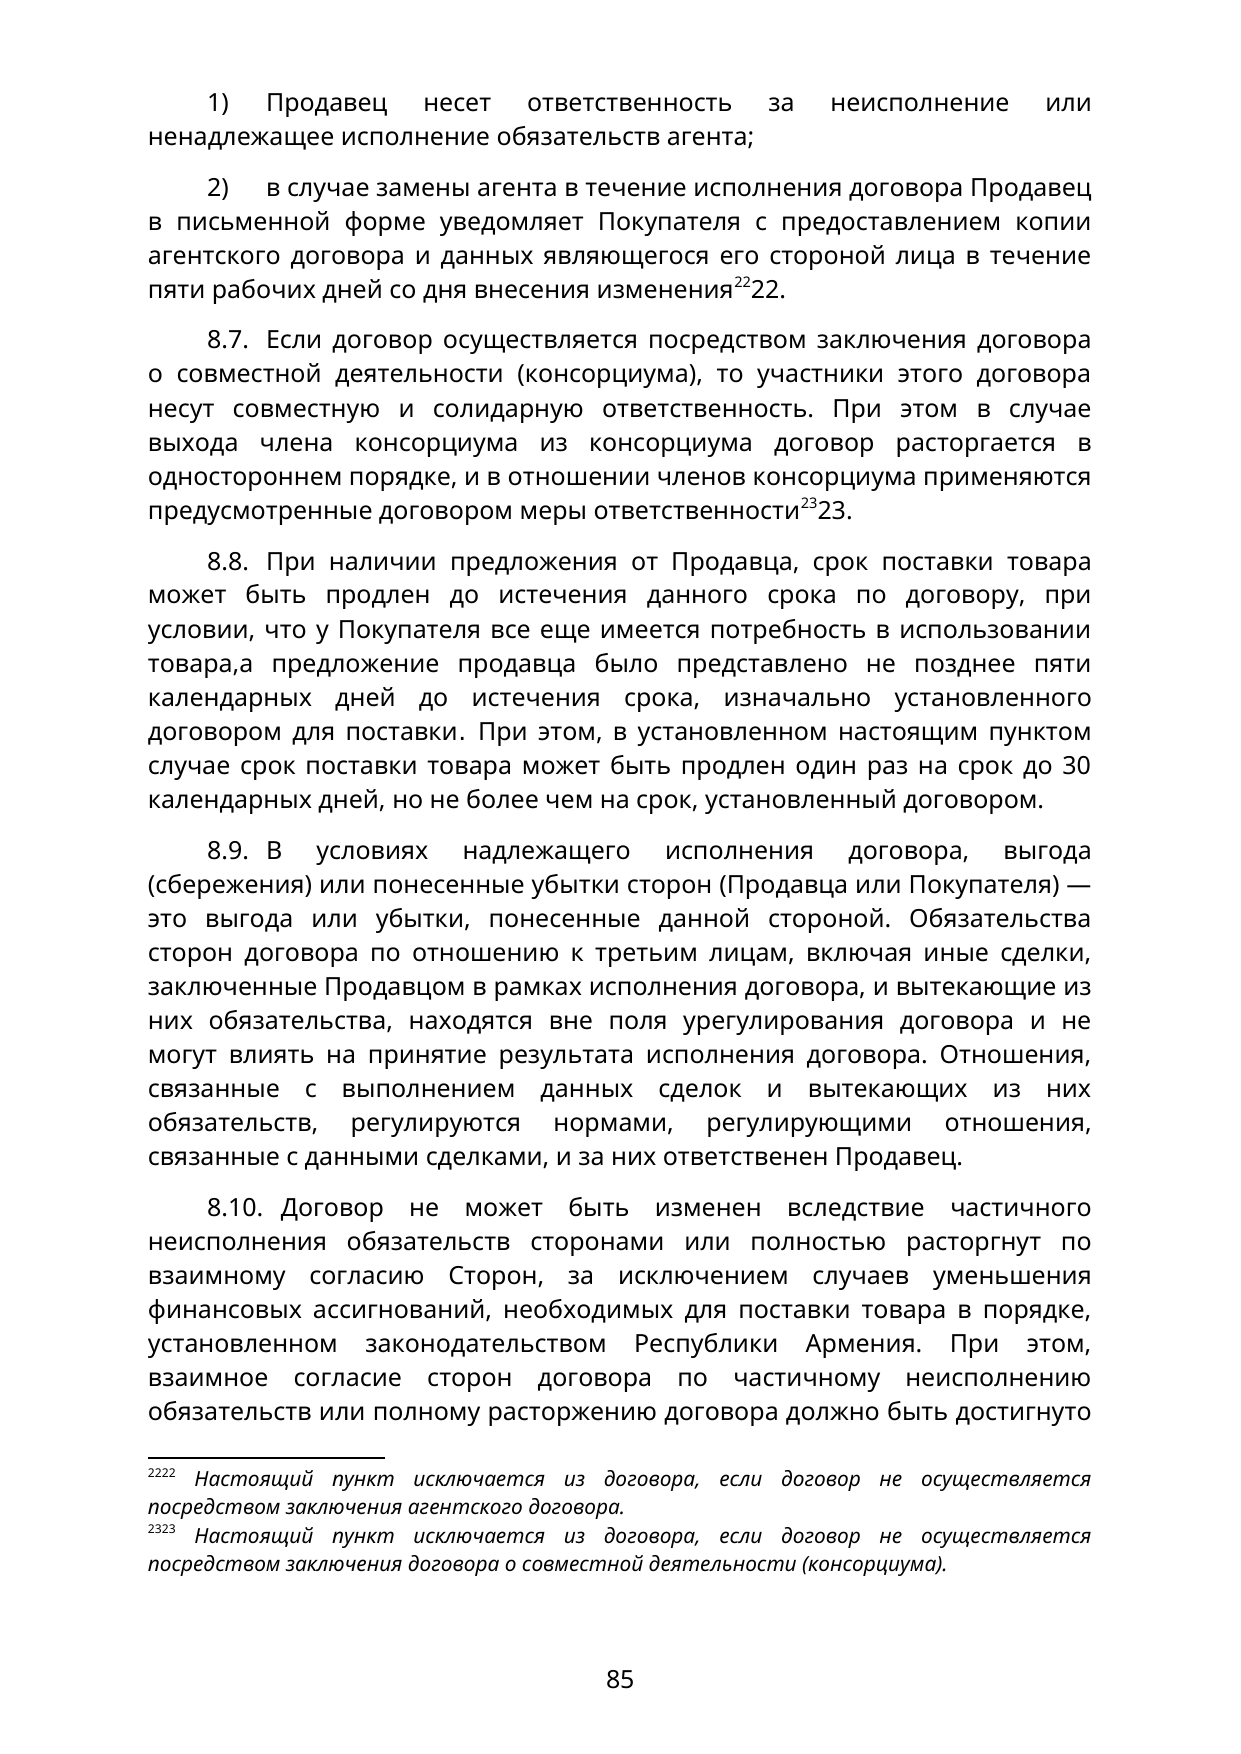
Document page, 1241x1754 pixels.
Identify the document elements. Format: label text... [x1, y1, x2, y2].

text 1) Продавец несет ответственность за неисполнение или ненадлежащее исполнение обязательств агента; [148, 84, 1092, 152]
text 8.8. При наличии предложения от Продавца, срок поставки товара может быть продлен до истечения данного срока по договору, при условии, что у Покупателя все еще имеется потребность в использовании товара,а предложение продавца было представлено не позднее пяти календарных дней до истечения срока, изначально установленного договором для поставки. При этом, в установленном настоящим пунктом случае срок поставки товара может быть продлен один раз на срок до 30 календарных дней, но не более чем на срок, установленный договором. [148, 543, 1092, 816]
text 8.7. Если договор осуществляется посредством заключения договора о совместной деятельности (консорциума), то участники этого договора несут совместную и солидарную ответственность. При этом в случае выхода члена консорциума из консорциума договор расторгается в одностороннем порядке, и в отношении членов консорциума применяются предусмотренные договором меры ответственности23. [148, 322, 1092, 526]
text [148, 1189, 1092, 1428]
text 8.9. В условиях надлежащего исполнения договора, выгода (сбережения) или понесенные убытки сторон (Продавца или Покупателя) — это выгода или убытки, понесенные данной стороной. Обязательства сторон договора по отношению к третьим лицам, включая иные сделки, заключенные Продавцом в рамках исполнения договора, и вытекающие из них обязательства, находятся вне поля урегулирования договора и не могут влиять на принятие результата исполнения договора. Отношения, связанные с выполнением данных сделок и вытекающих из них обязательств, регулируются нормами, регулирующими отношения, связанные с данными сделками, и за них ответственен Продавец. [148, 832, 1092, 1173]
text 2) в случае замены агента в течение исполнения договора Продавец в письменной форме уведомляет Покупателя с предоставлением копии агентского договора и данных являющегося его стороной лица в течение пяти рабочих дней со дня внесения изменения22. [148, 169, 1092, 305]
